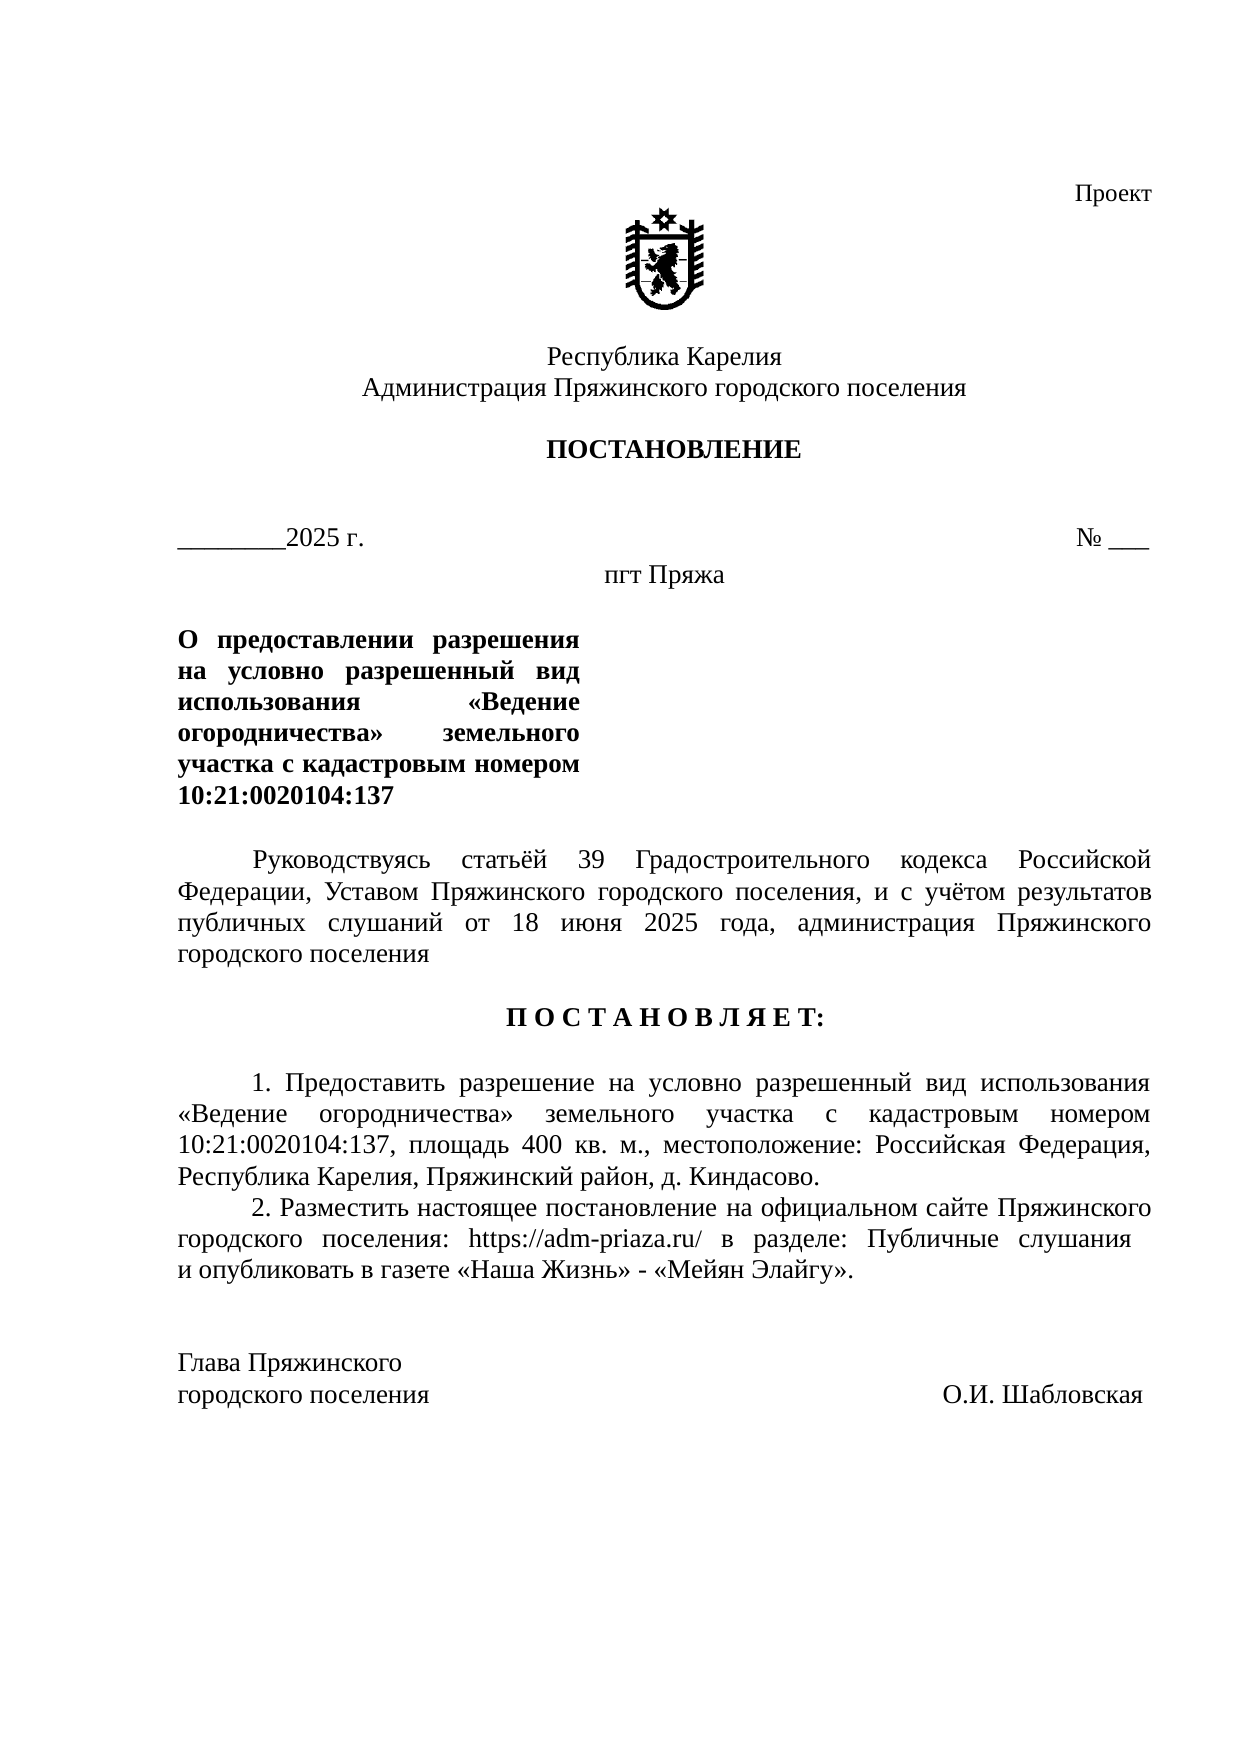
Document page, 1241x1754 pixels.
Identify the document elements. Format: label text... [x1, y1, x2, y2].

text Республика Карелия [177, 340, 1152, 371]
picture [624, 206, 705, 312]
text Руководствуясь статьёй 39 Градостроительного кодекса Российской Федерации, Уставом Пряжинского городского поселения, и с учётом результатов публичных слушаний от 18 июня 2025 года, администрация Пряжинского городского поселения [177, 843, 1152, 968]
text пгт Пряжа [177, 558, 1152, 589]
text Администрация Пряжинского городского поселения [177, 371, 1152, 402]
text П О С Т А Н О В Л Я Е Т: [471, 1002, 1152, 1033]
text Проект [177, 178, 1152, 207]
text 1. Предоставить разрешение на условно разрешенный вид использования «Ведение огородничества» земельного участка с кадастровым номером 10:21:0020104:137, площадь 400 кв. м., местоположение: Российская Федерация, Республика Карелия, Пряжинский район, д. Киндасово. [177, 1066, 1152, 1191]
text ________2025 г. № ___ [177, 521, 1152, 552]
text ПОСТАНОВЛЕНИЕ [472, 434, 1152, 465]
table_header О предоставлении разрешения на условно разрешенный вид использования «Ведение огородничества» земельного участка с кадастровым номером 10:21:0020104:137 [166, 623, 591, 810]
text городского поселения О.И. Шабловская [177, 1378, 1152, 1409]
text Глава Пряжинского [177, 1347, 1152, 1378]
text 2. Разместить настоящее постановление на официальном сайте Пряжинского городского поселения: https://adm-priaza.ru/ в разделе: Публичные слушания и опубликовать в газете «Наша Жизнь» - «Мейян Элайгу». [177, 1191, 1152, 1284]
